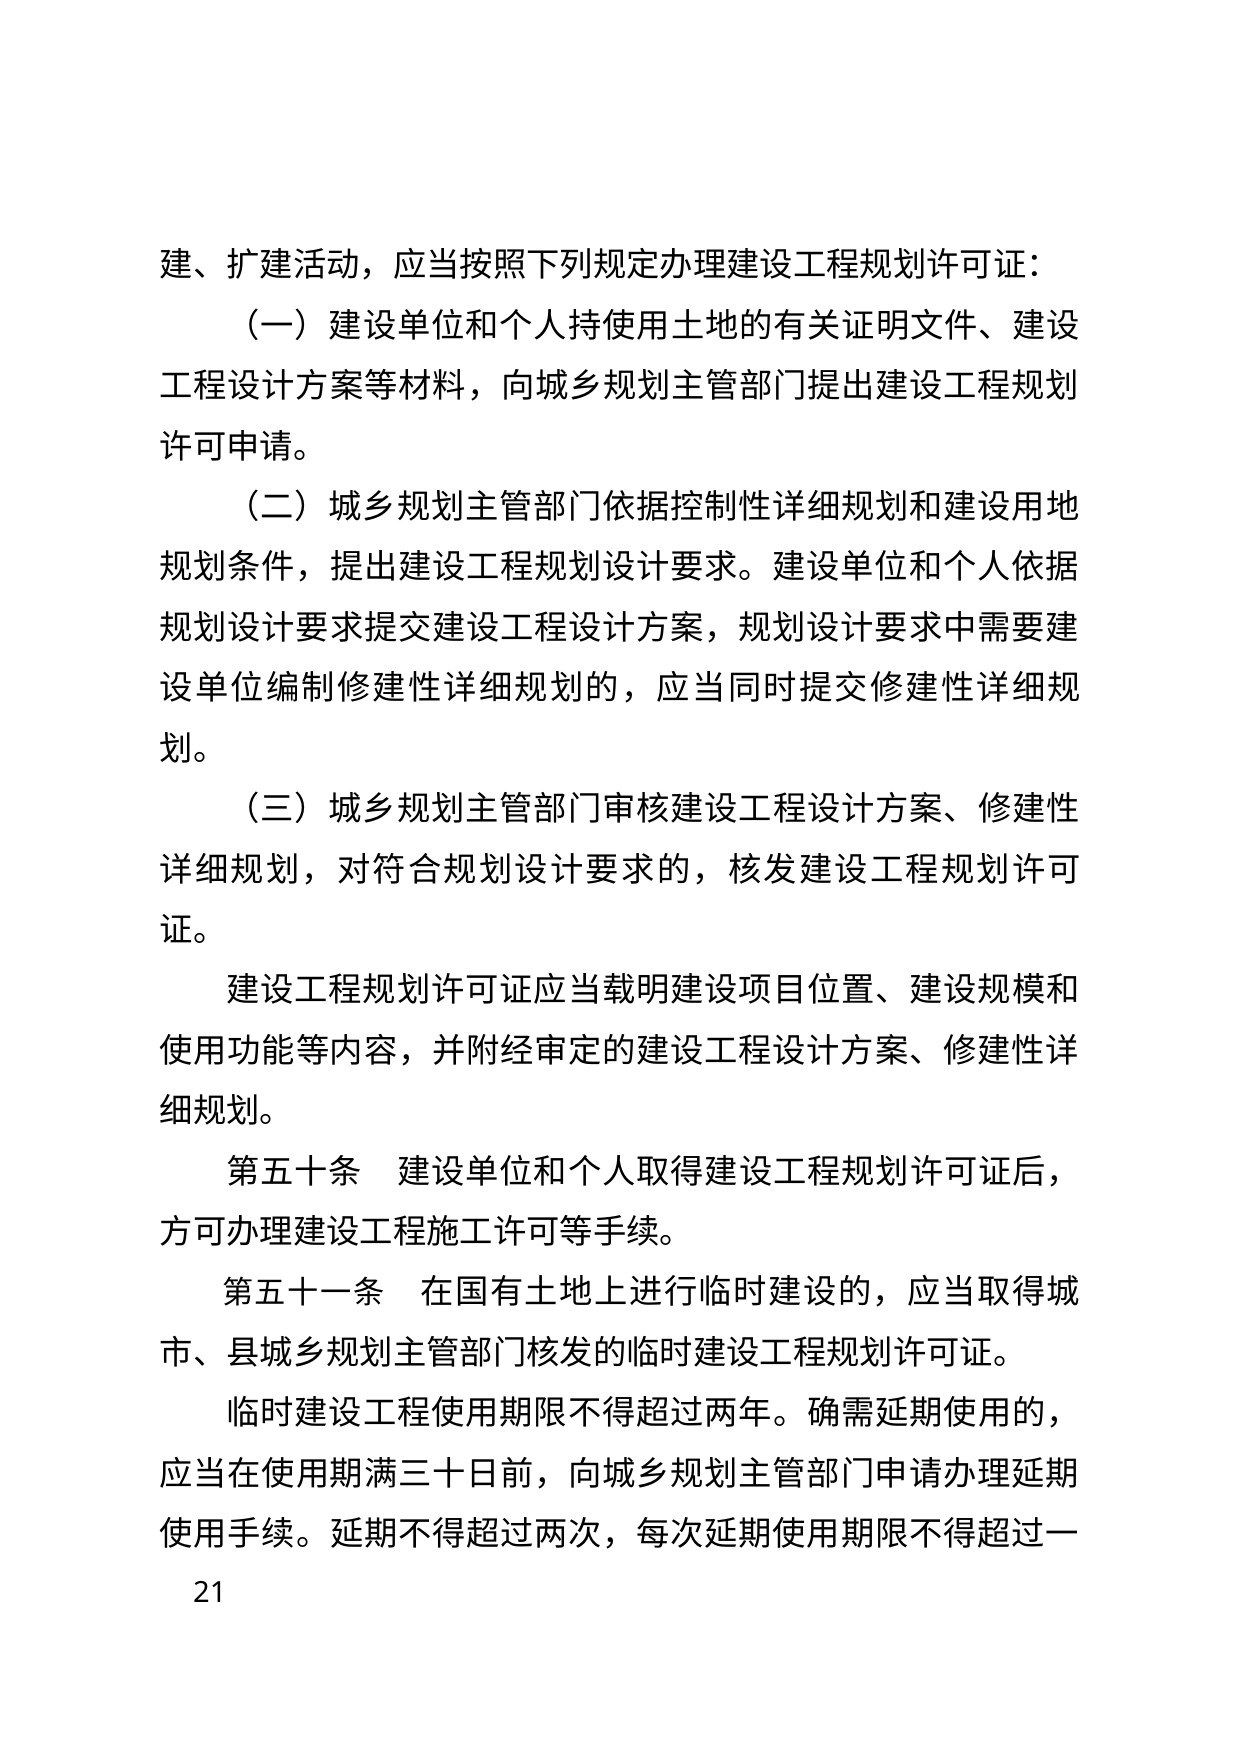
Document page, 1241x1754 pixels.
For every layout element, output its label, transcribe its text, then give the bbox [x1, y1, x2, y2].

text 建设工程规划许可证应当载明建设项目位置、建设规模和使用功能等内容，并附经审定的建设工程设计方案、修建性详细规划。 [159, 953, 1081, 1135]
text （二）城乡规划主管部门依据控制性详细规划和建设用地规划条件，提出建设工程规划设计要求。建设单位和个人依据规划设计要求提交建设工程设计方案，规划设计要求中需要建设单位编制修建性详细规划的，应当同时提交修建性详细规划。 [159, 470, 1081, 772]
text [159, 228, 1081, 289]
text 第五十条 建设单位和个人取得建设工程规划许可证后，方可办理建设工程施工许可等手续。 [159, 1135, 1081, 1256]
text 第五十一条 在国有土地上进行临时建设的，应当取得城市、县城乡规划主管部门核发的临时建设工程规划许可证。 [159, 1256, 1081, 1376]
text （一）建设单位和个人持使用土地的有关证明文件、建设工程设计方案等材料，向城乡规划主管部门提出建设工程规划许可申请。 [159, 289, 1081, 470]
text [159, 1376, 1081, 1558]
text （三）城乡规划主管部门审核建设工程设计方案、修建性详细规划，对符合规划设计要求的，核发建设工程规划许可证。 [159, 772, 1081, 953]
